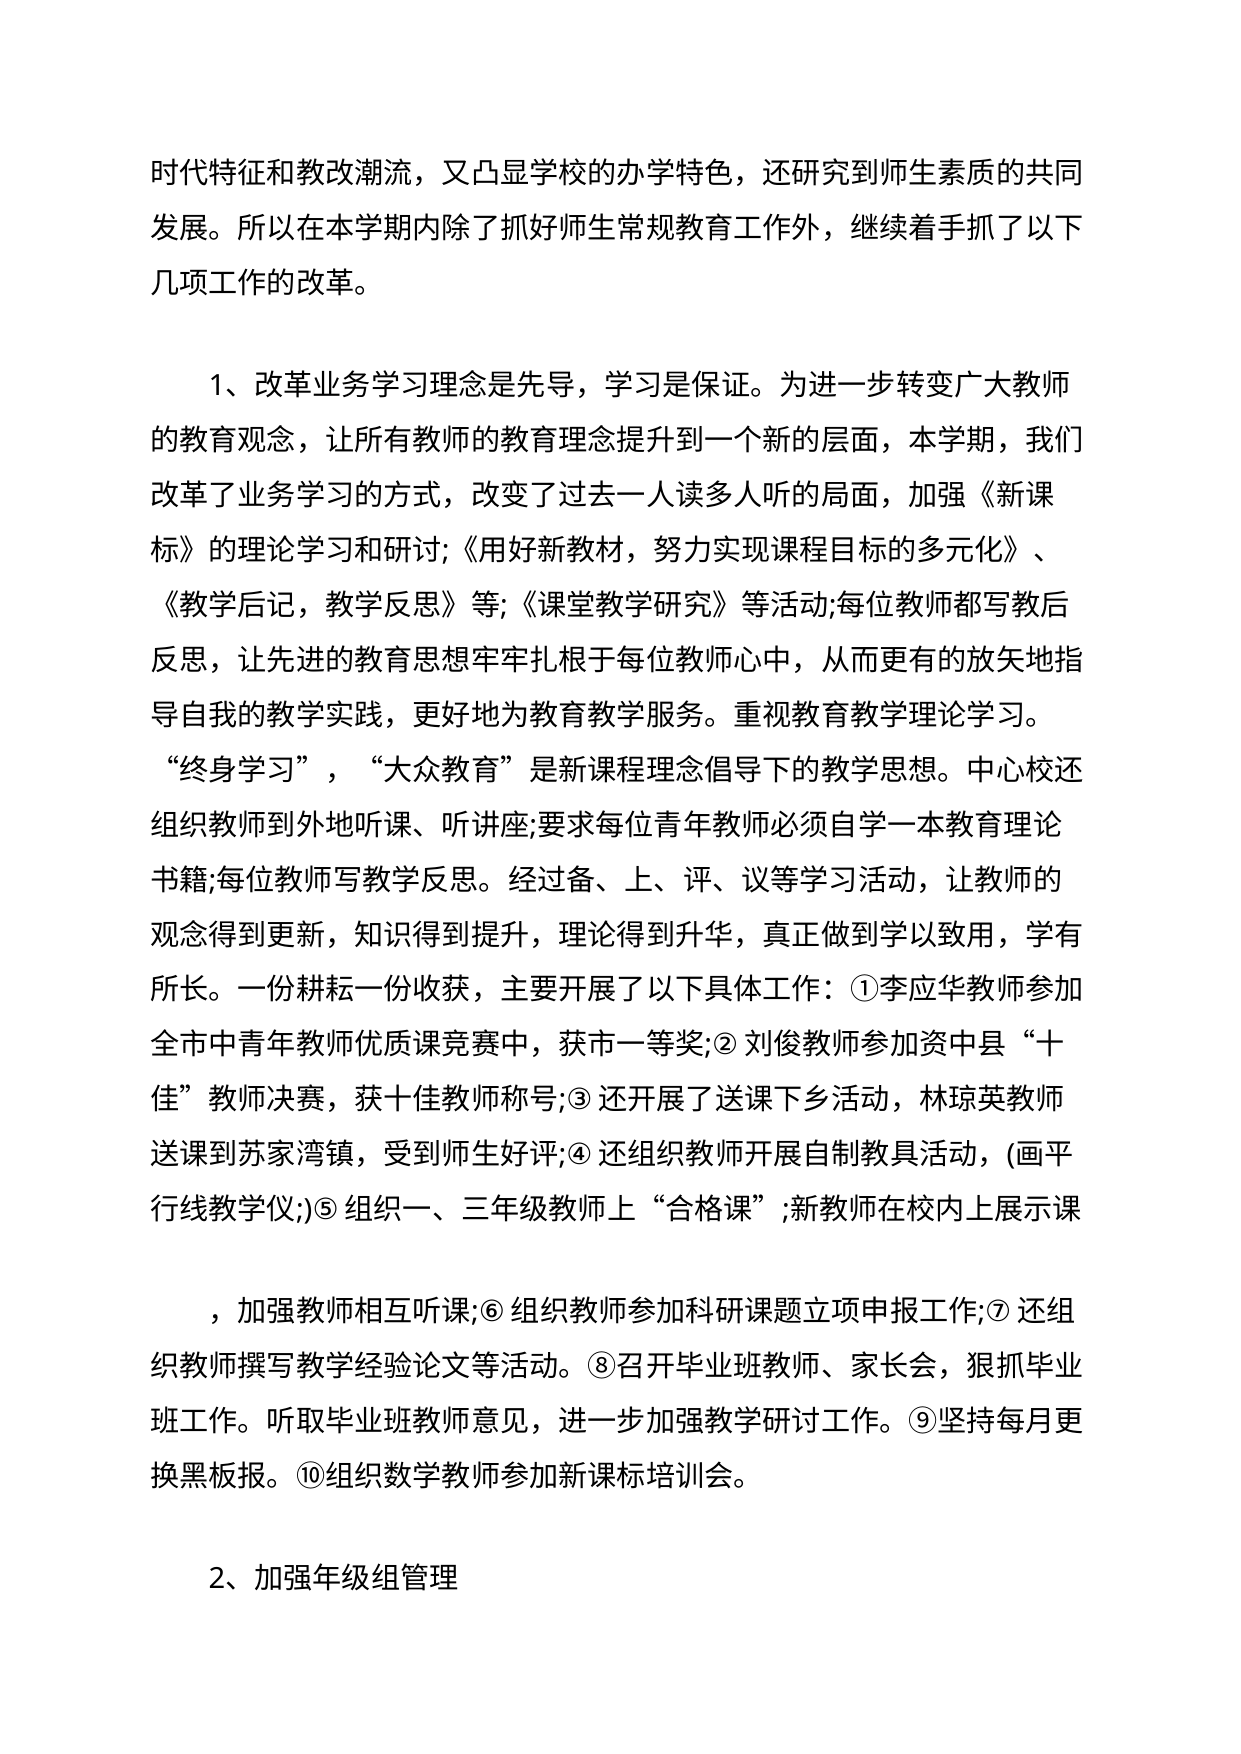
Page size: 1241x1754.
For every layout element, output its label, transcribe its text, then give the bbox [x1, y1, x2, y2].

text 1、改革业务学习理念是先导，学习是保证。为进一步转变广大教师的教育观念，让所有教师的教育理念提升到一个新的层面，本学期，我们改革了业务学习的方式，改变了过去一人读多人听的局面，加强《新课标》的理论学习和研讨;《用好新教材，努力实现课程目标的多元化》、《教学后记，教学反思》等;《课堂教学研究》等活动;每位教师都写教后反思，让先进的教育思想牢牢扎根于每位教师心中，从而更有的放矢地指导自我的教学实践，更好地为教育教学服务。重视教育教学理论学习。“终身学习”，“大众教育”是新课程理念倡导下的教学思想。中心校还组织教师到外地听课、听讲座;要求每位青年教师必须自学一本教育理论书籍;每位教师写教学反思。经过备、上、评、议等学习活动，让教师的观念得到更新，知识得到提升，理论得到升华，真正做到学以致用，学有所长。一份耕耘一份收获，主要开展了以下具体工作：①李应华教师参加全市中青年教师优质课竞赛中，获市一等奖;②刘俊教师参加资中县“十佳”教师决赛，获十佳教师称号;③还开展了送课下乡活动，林琼英教师送课到苏家湾镇，受到师生好评;④还组织教师开展自制教具活动，(画平行线教学仪;)⑤组织一、三年级教师上“合格课”;新教师在校内上展示课 [150, 362, 1090, 1228]
text ，加强教师相互听课;⑥组织教师参加科研课题立项申报工作;⑦还组织教师撰写教学经验论文等活动。⑧召开毕业班教师、家长会，狠抓毕业班工作。听取毕业班教师意见，进一步加强教学研讨工作。⑨坚持每月更换黑板报。⑩组织数学教师参加新课标培训会。 [150, 1288, 1090, 1495]
text 2、加强年级组管理 [150, 1554, 1090, 1597]
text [150, 150, 1090, 302]
